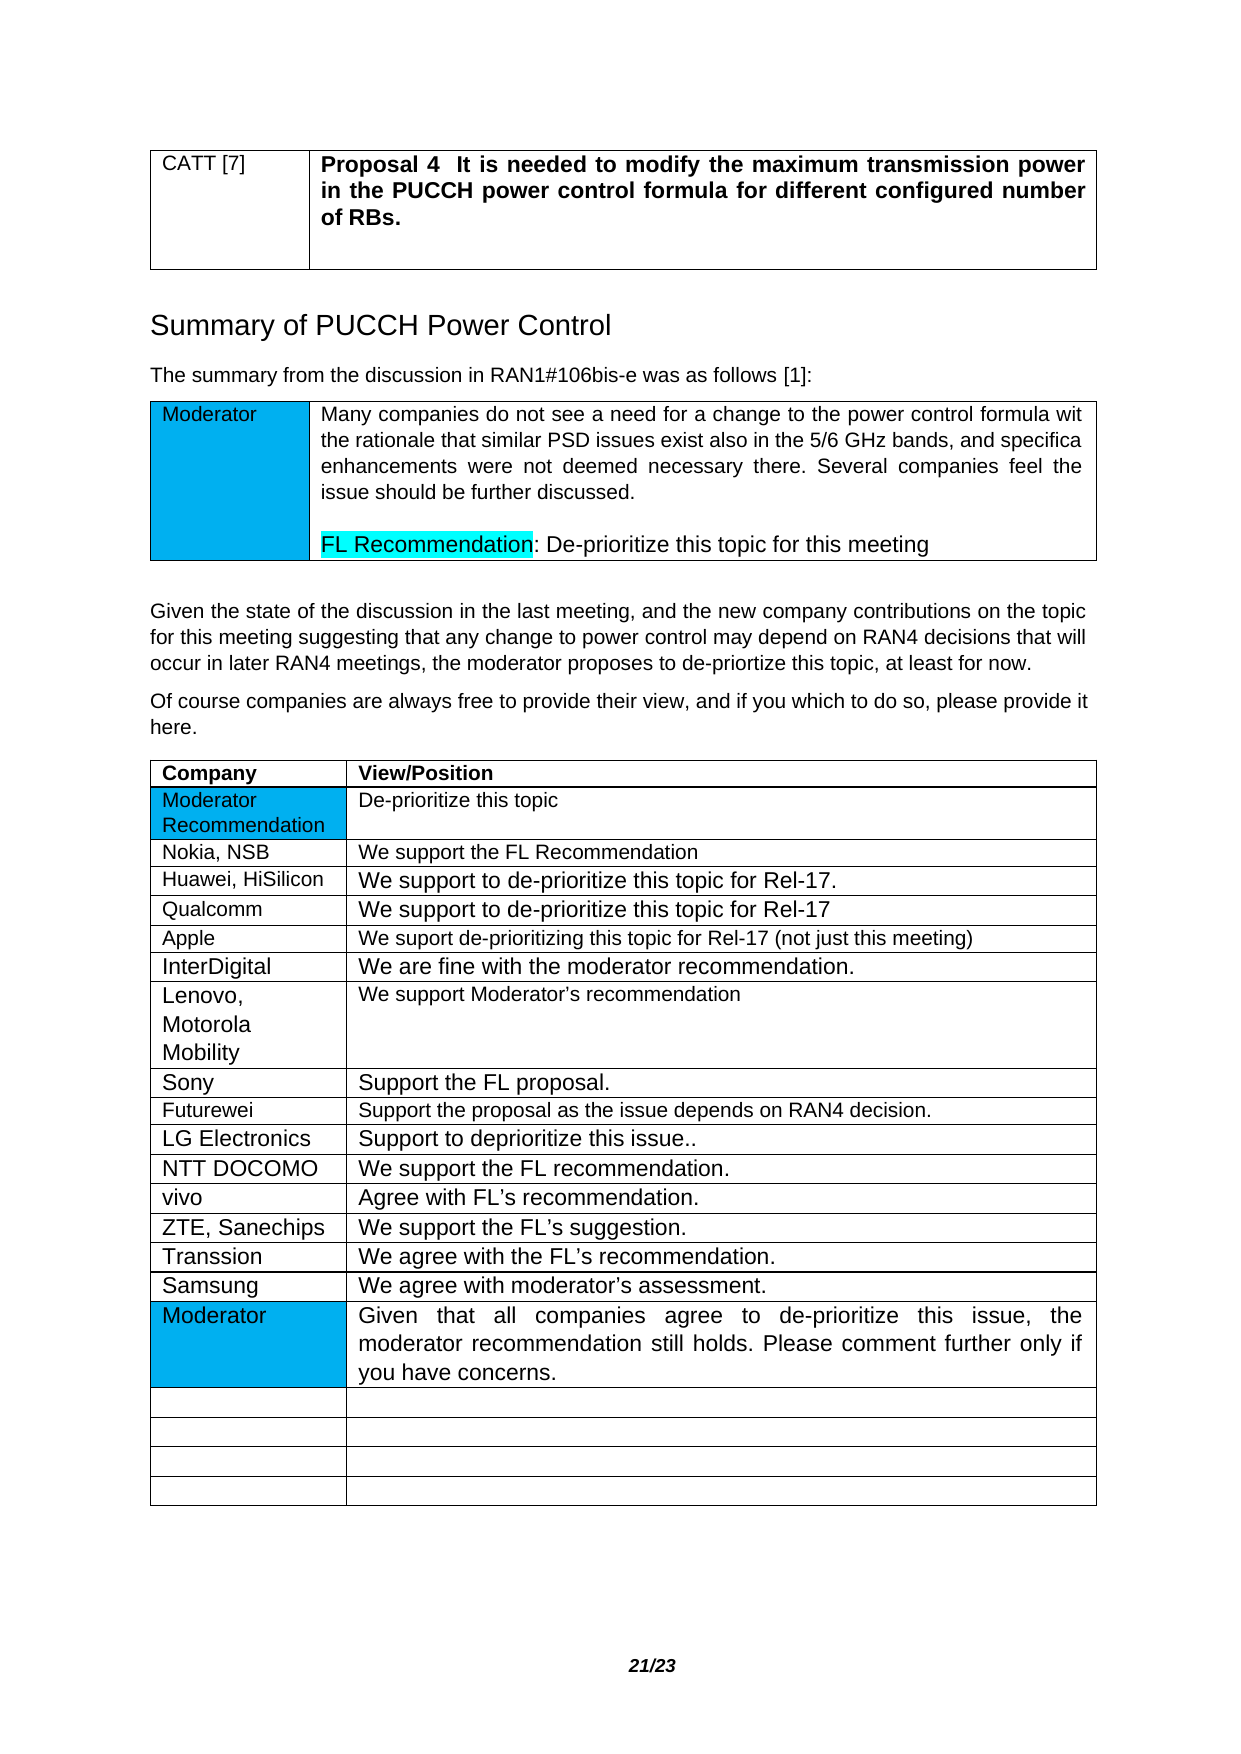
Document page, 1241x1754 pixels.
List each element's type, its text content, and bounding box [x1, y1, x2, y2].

table_cell Support to deprioritize this issue.. [347, 1125, 1096, 1153]
table_cell Transsion [151, 1243, 346, 1271]
table_cell We support to de-prioritize this topic for Rel-17 [347, 896, 1096, 925]
table_cell We support to de-prioritize this topic for Rel-17. [347, 867, 1096, 895]
text Given the state of the discussion in the last meeting, and the new company contributions on the topic for this meeting suggesting that any change to power control may depend on RAN4 decisions that will occur in later RAN4 meetings, the moderator proposes to de-priortize this topic, at least for now. [150, 599, 1087, 675]
table_cell vivo [151, 1184, 346, 1212]
table_cell Moderator [151, 1302, 346, 1387]
table_header Many companies do not see a need for a change to the power control formula wit the rationale that similar PSD issues exist also in the 5/6 GHz bands, and specifica enhancements were not deemed necessary there. Several companies feel the issue should be further discussed. FL Recommendation: De-prioritize this topic for this meeting [310, 402, 1096, 560]
table_cell Apple [151, 926, 346, 952]
table_cell Support the FL proposal. [347, 1069, 1096, 1097]
text The summary from the discussion in RAN1#106bis-e was as follows [1]: [150, 363, 1087, 387]
table_cell [347, 1388, 1096, 1417]
table_cell Moderator Recommendation [151, 788, 346, 839]
table_cell De-prioritize this topic [347, 788, 1096, 839]
table_cell Given that all companies agree to de-prioritize this issue, the moderator recommendation still holds. Please comment further only if you have concerns. [347, 1302, 1096, 1387]
text Of course companies are always free to provide their view, and if you which to do so, please provide it here. [150, 689, 1090, 739]
table_cell We are fine with the moderator recommendation. [347, 953, 1096, 981]
table_cell [347, 1447, 1096, 1476]
table_cell We suport de-prioritizing this topic for Rel-17 (not just this meeting) [347, 926, 1096, 952]
table_cell [151, 1418, 346, 1446]
table_cell We support Moderator’s recommendation [347, 982, 1096, 1068]
table_cell We agree with the FL’s recommendation. [347, 1243, 1096, 1271]
table_cell Samsung [151, 1273, 346, 1301]
table_cell Sony [151, 1069, 346, 1097]
table_cell Qualcomm [151, 896, 346, 925]
table_cell [347, 1477, 1096, 1505]
table_cell NTT DOCOMO [151, 1155, 346, 1183]
table_cell Futurewei [151, 1098, 346, 1124]
table_cell InterDigital [151, 953, 346, 981]
table_cell Support the proposal as the issue depends on RAN4 decision. [347, 1098, 1096, 1124]
table_cell LG Electronics [151, 1125, 346, 1153]
table_cell [151, 1477, 346, 1505]
table_cell We support the FL Recommendation [347, 840, 1096, 866]
subtitle Summary of PUCCH Power Control [150, 308, 1090, 341]
table_cell ZTE, Sanechips [151, 1214, 346, 1242]
table_cell [151, 1447, 346, 1476]
table_cell Agree with FL’s recommendation. [347, 1184, 1096, 1212]
table_header Company [151, 761, 346, 786]
table_cell Huawei, HiSilicon [151, 867, 346, 895]
table_header View/Position [347, 761, 1096, 786]
table_cell We support the FL recommendation. [347, 1155, 1096, 1183]
table_cell CATT [7] [151, 151, 309, 268]
table_cell We agree with moderator’s assessment. [347, 1273, 1096, 1301]
table_header Moderator [151, 402, 309, 560]
table_cell Proposal 4 It is needed to modify the maximum transmission power in the PUCCH power control formula for different configured number of RBs. [310, 151, 1096, 268]
table_cell [151, 1388, 346, 1417]
table_cell We support the FL’s suggestion. [347, 1214, 1096, 1242]
table_cell Nokia, NSB [151, 840, 346, 866]
table_cell [347, 1418, 1096, 1446]
table_cell Lenovo, Motorola Mobility [151, 982, 346, 1068]
